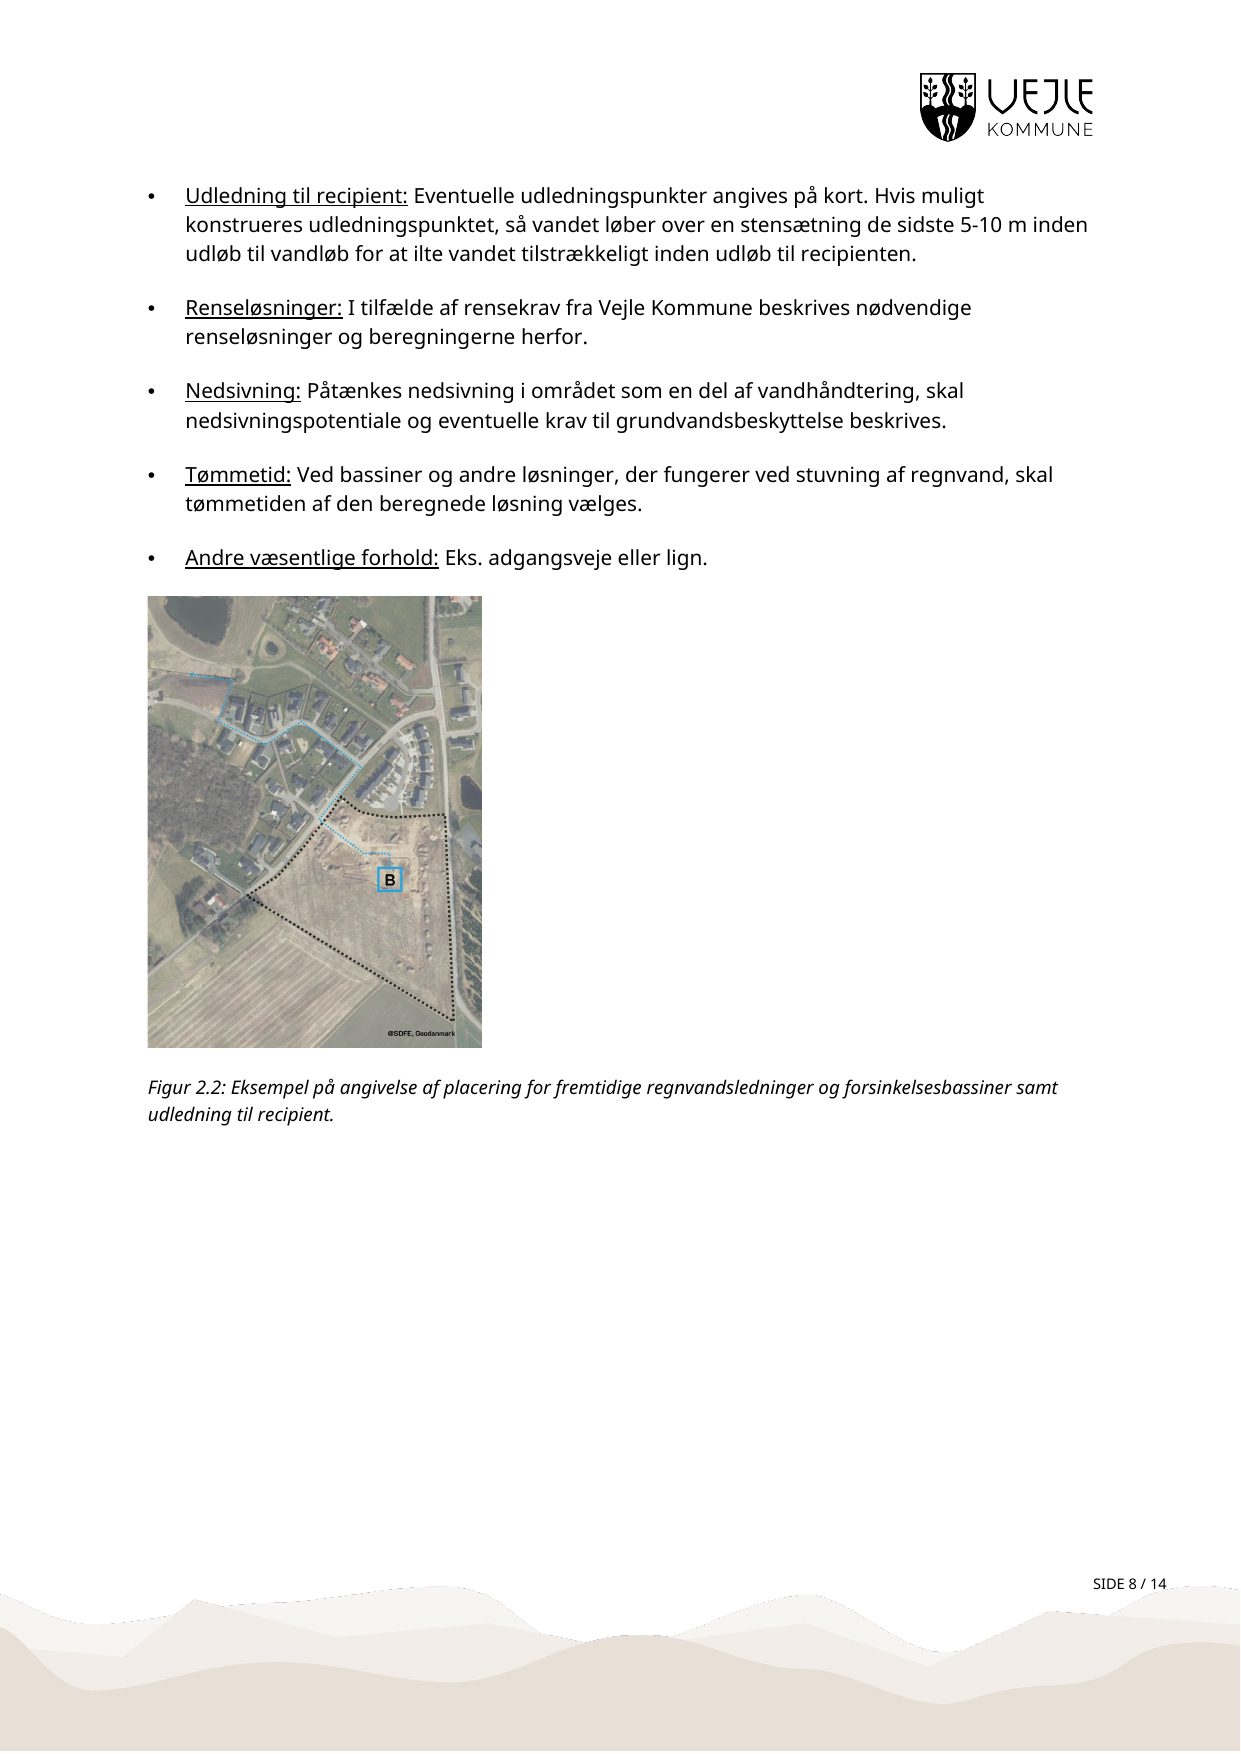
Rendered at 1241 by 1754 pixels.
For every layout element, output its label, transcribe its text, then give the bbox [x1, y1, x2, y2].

list Tømmetid: Ved bassiner og andre løsninger, der fungerer ved stuvning af regnvand, skal tømmetiden af den beregnede løsning vælges. [148, 459, 1092, 518]
picture [0, 1586, 1241, 1751]
list Andre væsentlige forhold: Eks. adgangsveje eller lign. [148, 543, 1092, 572]
picture [147, 596, 482, 1048]
list Renseløsninger: I tilfælde af rensekrav fra Vejle Kommune beskrives nødvendige renseløsninger og beregningerne herfor. [148, 293, 1092, 351]
list Udledning til recipient: Eventuelle udledningspunkter angives på kort. Hvis muligt konstrueres udledningspunktet, så vandet løber over en stensætning de sidste 5-10 m inden udløb til vandløb for at ilte vandet tilstrækkeligt inden udløb til recipienten. [148, 180, 1092, 268]
list Nedsivning: Påtænkes nedsivning i området som en del af vandhåndtering, skal nedsivningspotentiale og eventuelle krav til grundvandsbeskyttelse beskrives. [148, 376, 1092, 434]
picture [920, 73, 1093, 142]
